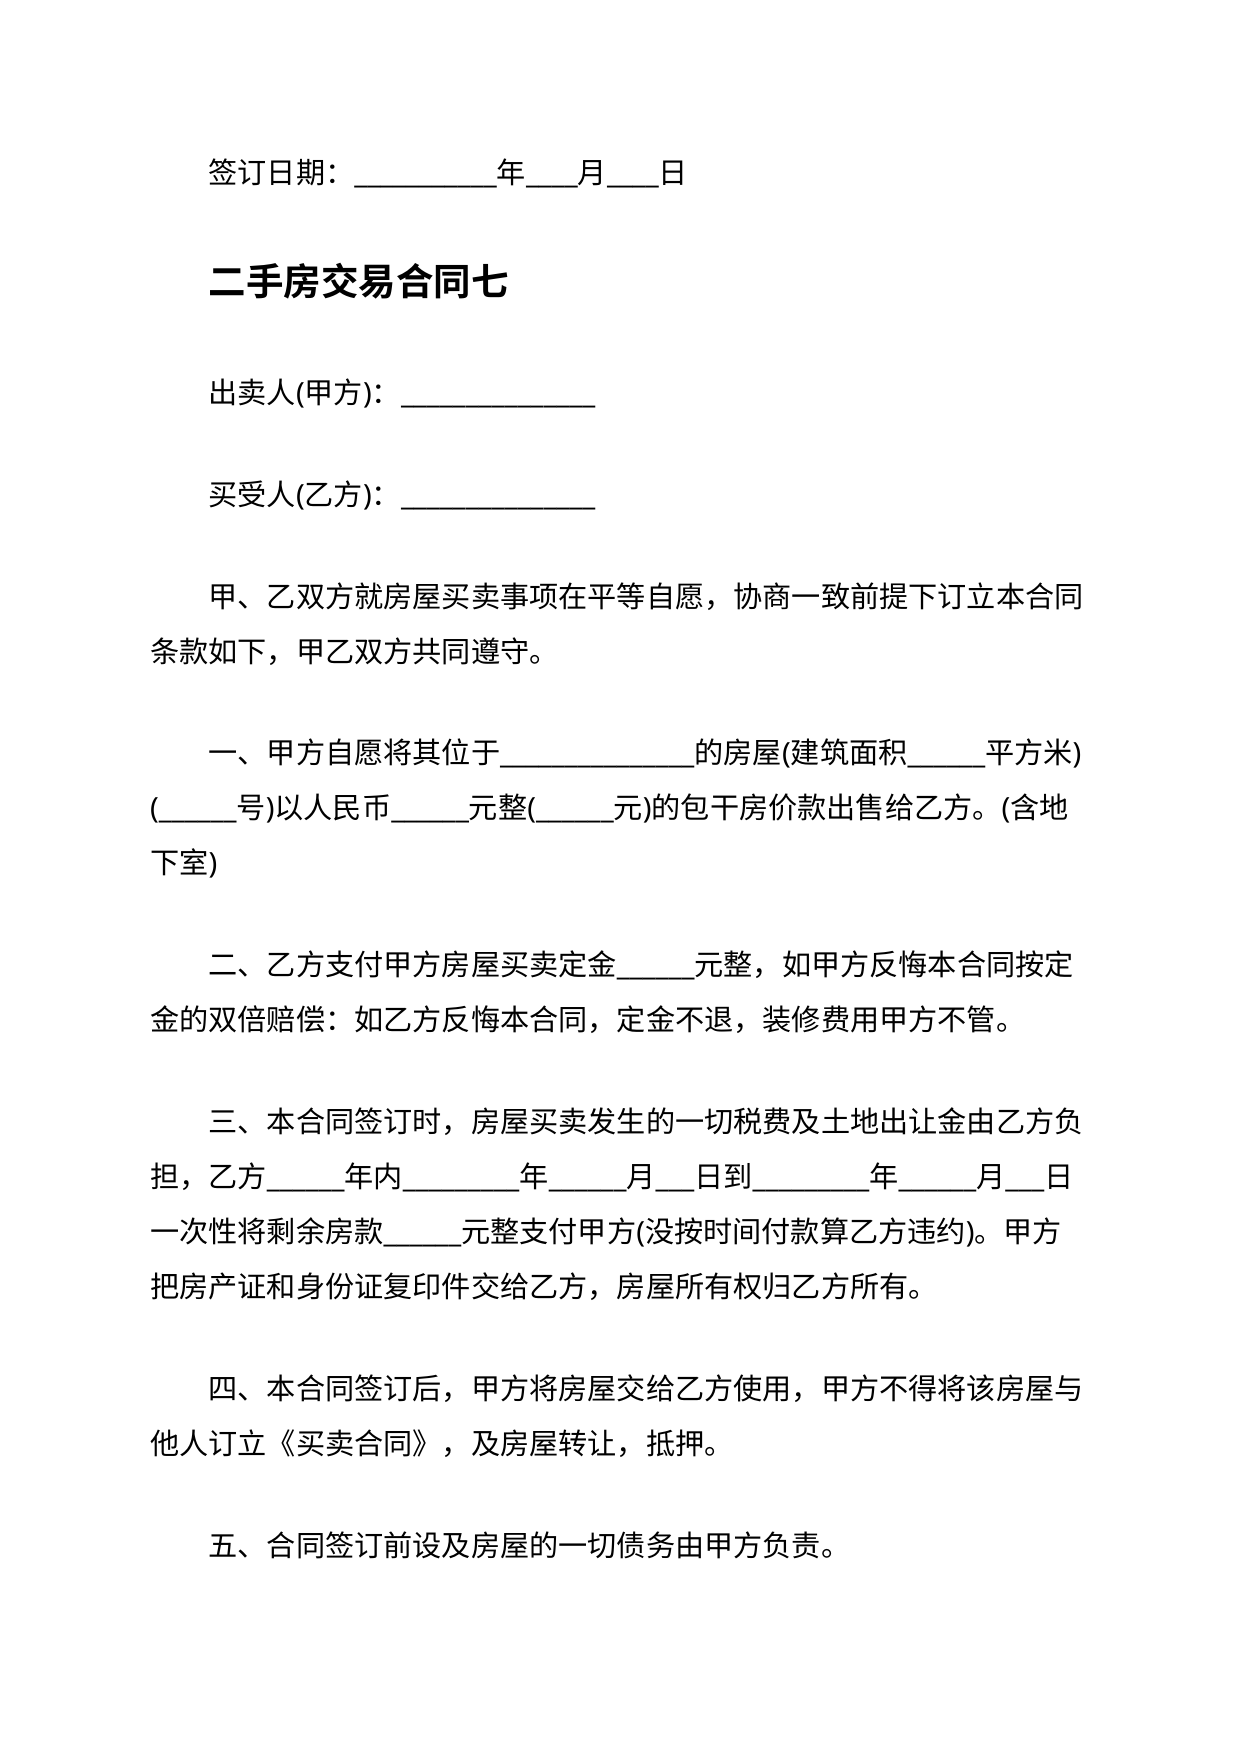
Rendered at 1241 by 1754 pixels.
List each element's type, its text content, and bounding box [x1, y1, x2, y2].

text 一、甲方自愿将其位于_______________的房屋(建筑面积______平方米)(______号)以人民币______元整(______元)的包干房价款出售给乙方。(含地下室) [150, 730, 1090, 882]
text 签订日期：___________年____月____日 [150, 150, 1090, 192]
text 二、乙方支付甲方房屋买卖定金______元整，如甲方反悔本合同按定金的双倍赔偿：如乙方反悔本合同，定金不退，装修费用甲方不管。 [150, 942, 1090, 1039]
text 买受人(乙方)：_______________ [150, 471, 1090, 514]
text 三、本合同签订时，房屋买卖发生的一切税费及土地出让金由乙方负担，乙方______年内_________年______月___日到_________年______月___日一次性将剩余房款______元整支付甲方(没按时间付款算乙方违约)。甲方把房产证和身份证复印件交给乙方，房屋所有权归乙方所有。 [150, 1099, 1090, 1306]
text 出卖人(甲方)：_______________ [150, 369, 1090, 412]
text 二手房交易合同七 [150, 252, 1090, 306]
text 甲、乙双方就房屋买卖事项在平等自愿，协商一致前提下订立本合同条款如下，甲乙双方共同遵守。 [150, 573, 1090, 671]
text 五、合同签订前设及房屋的一切债务由甲方负责。 [150, 1522, 1090, 1564]
text 四、本合同签订后，甲方将房屋交给乙方使用，甲方不得将该房屋与他人订立《买卖合同》，及房屋转让，抵押。 [150, 1365, 1090, 1463]
